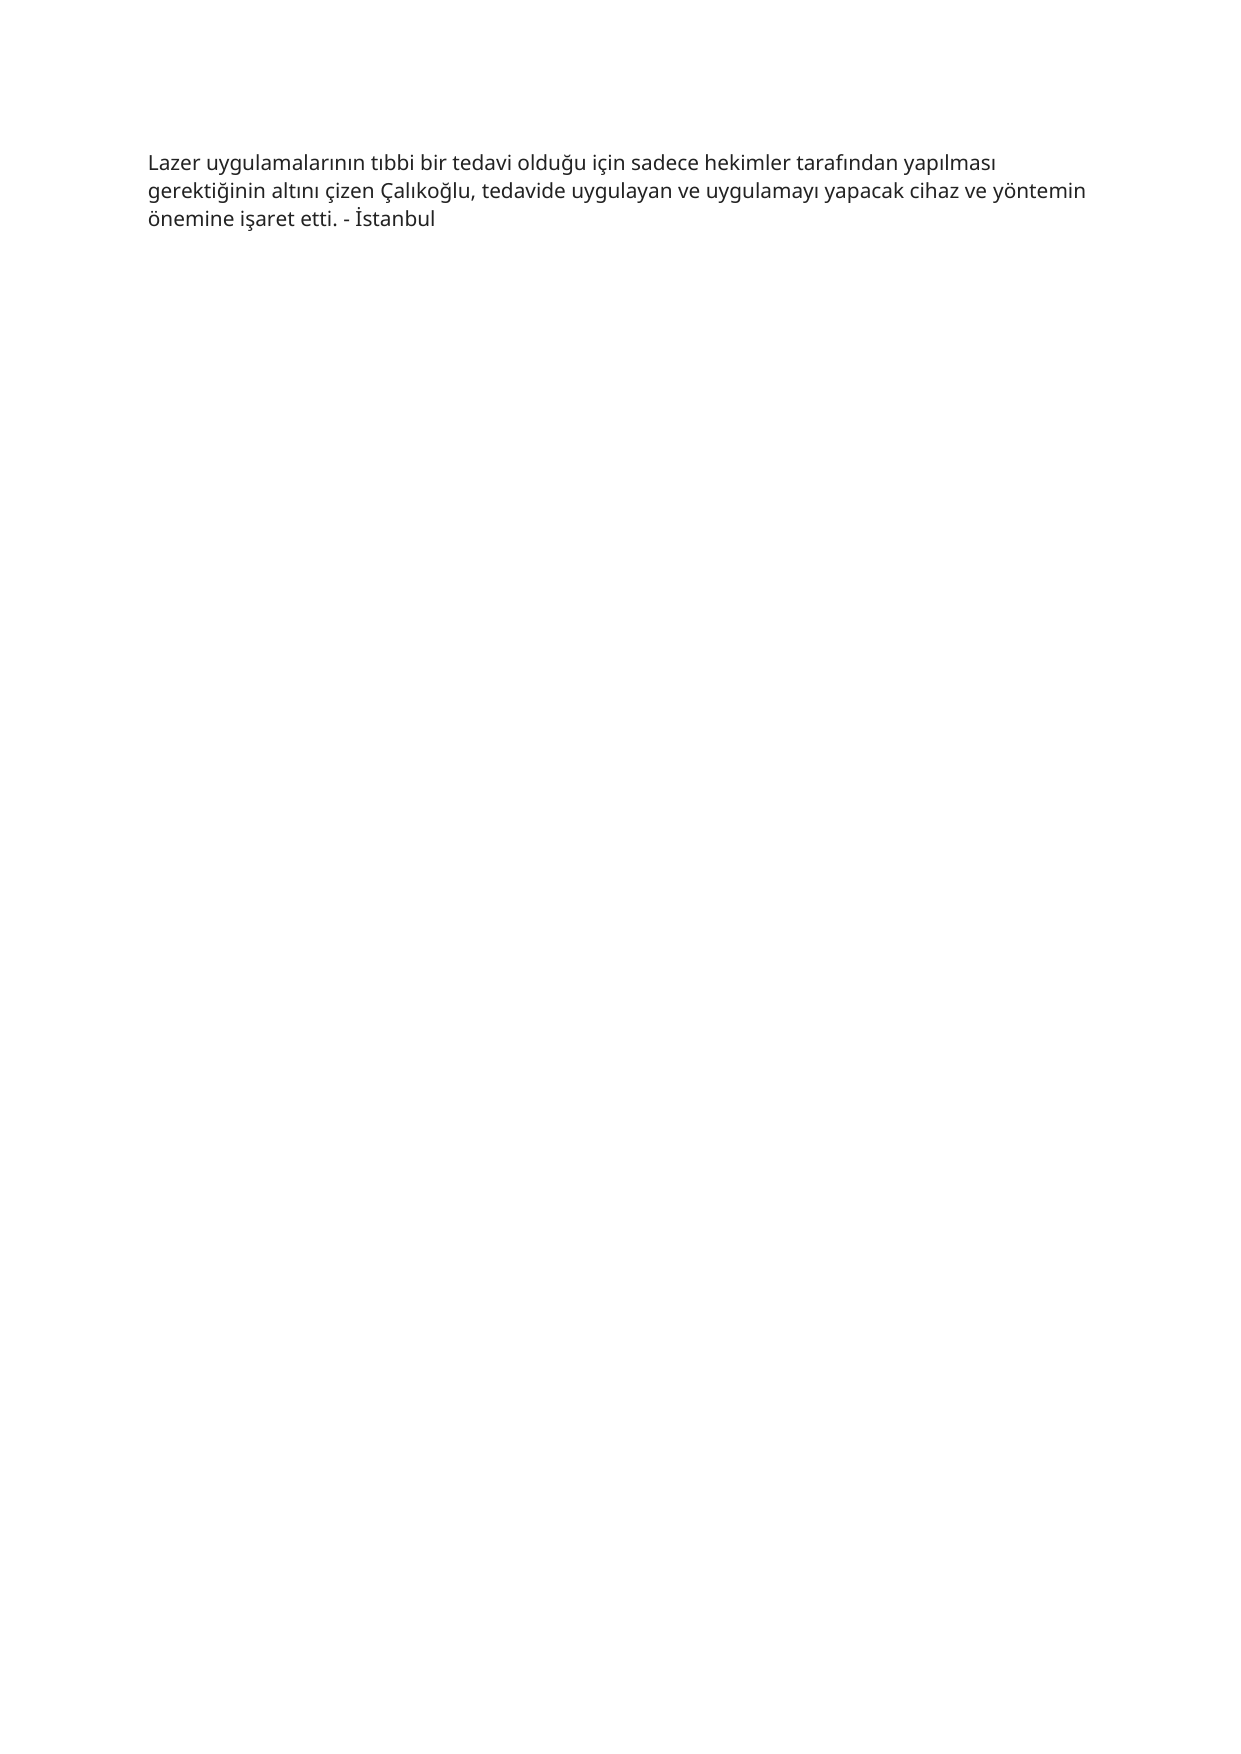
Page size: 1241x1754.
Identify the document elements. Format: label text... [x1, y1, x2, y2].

text Lazer uygulamalarının tıbbi bir tedavi olduğu için sadece hekimler tarafından yapılması gerektiğinin altını çizen Çalıkoğlu, tedavide uygulayan ve uygulamayı yapacak cihaz ve yöntemin önemine işaret etti. - İstanbul [148, 148, 1093, 233]
